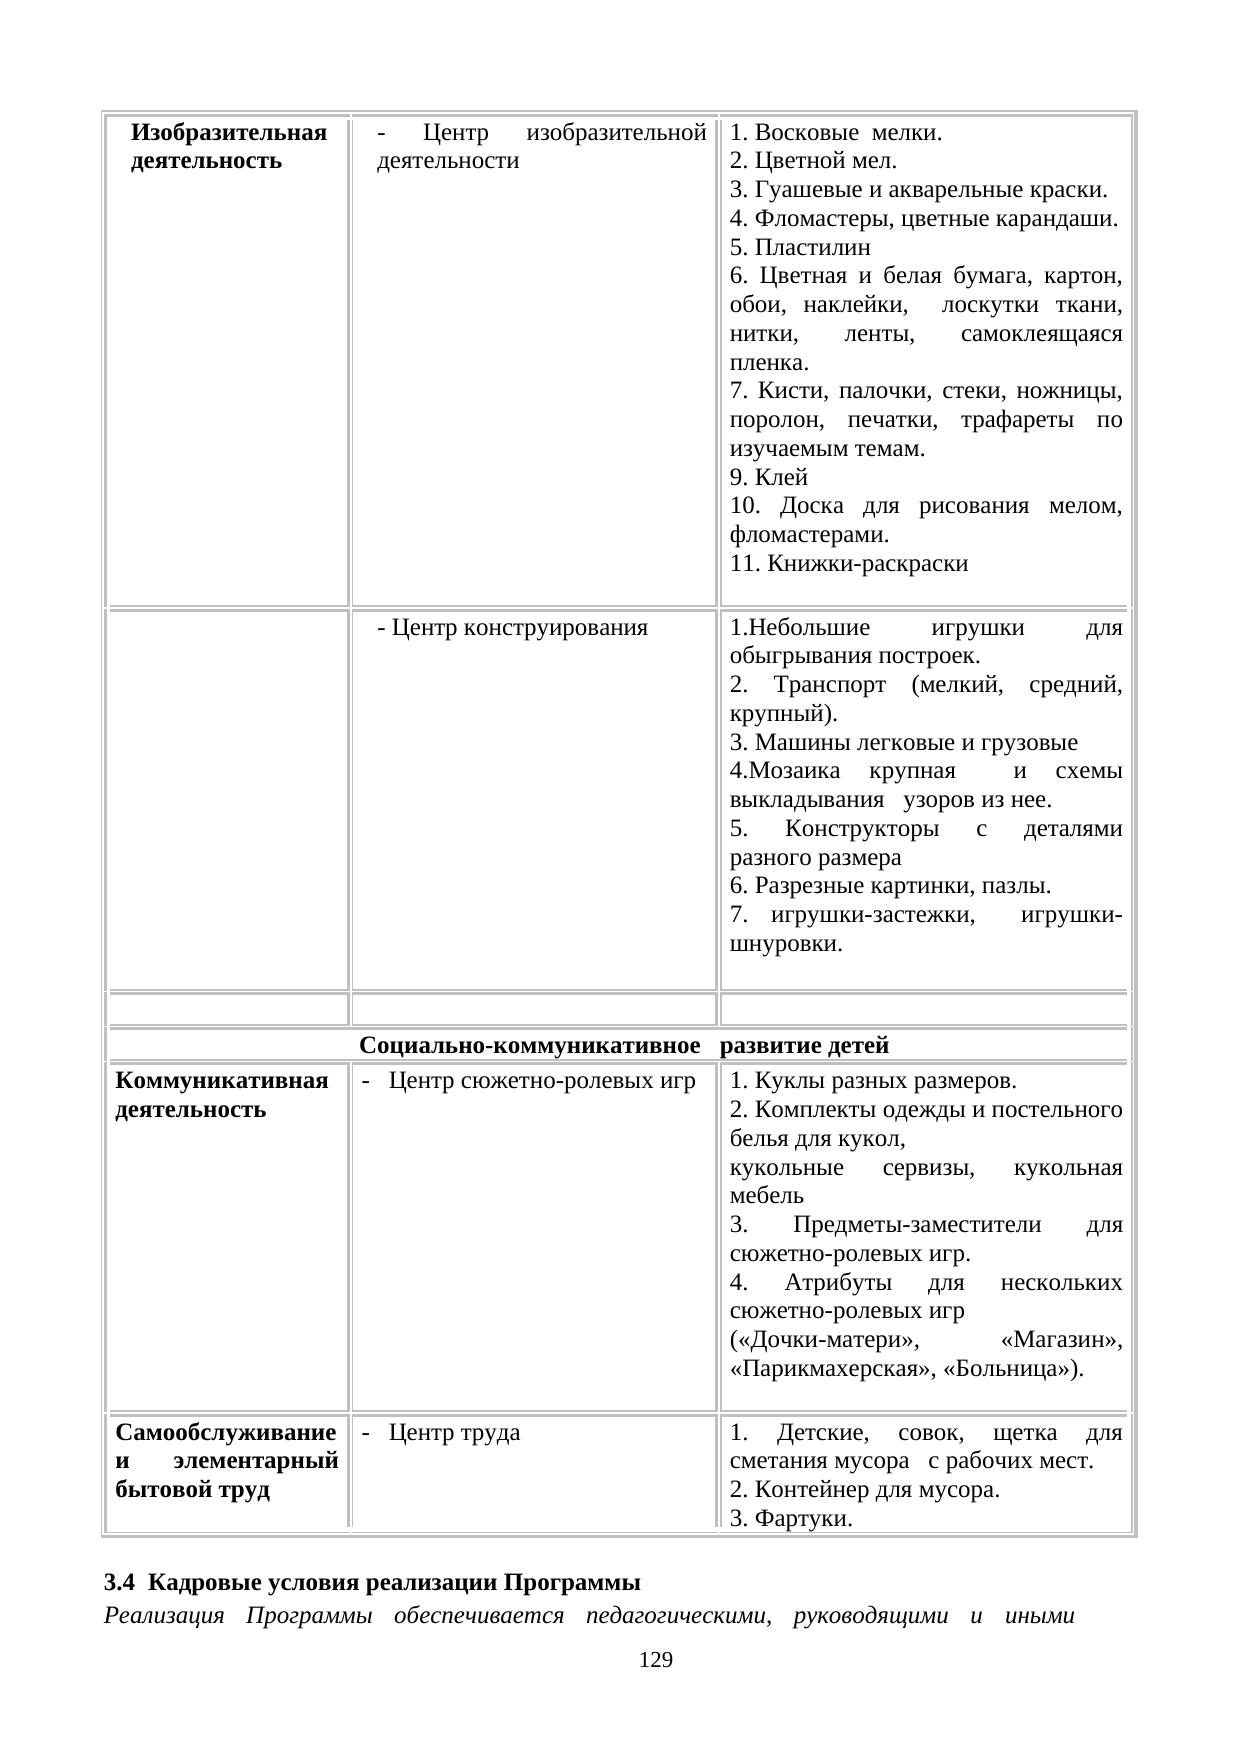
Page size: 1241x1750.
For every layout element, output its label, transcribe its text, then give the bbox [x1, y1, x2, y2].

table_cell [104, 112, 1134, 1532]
list Кадровые условия реализации Программы [103, 1567, 1152, 1595]
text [103, 1600, 1075, 1629]
